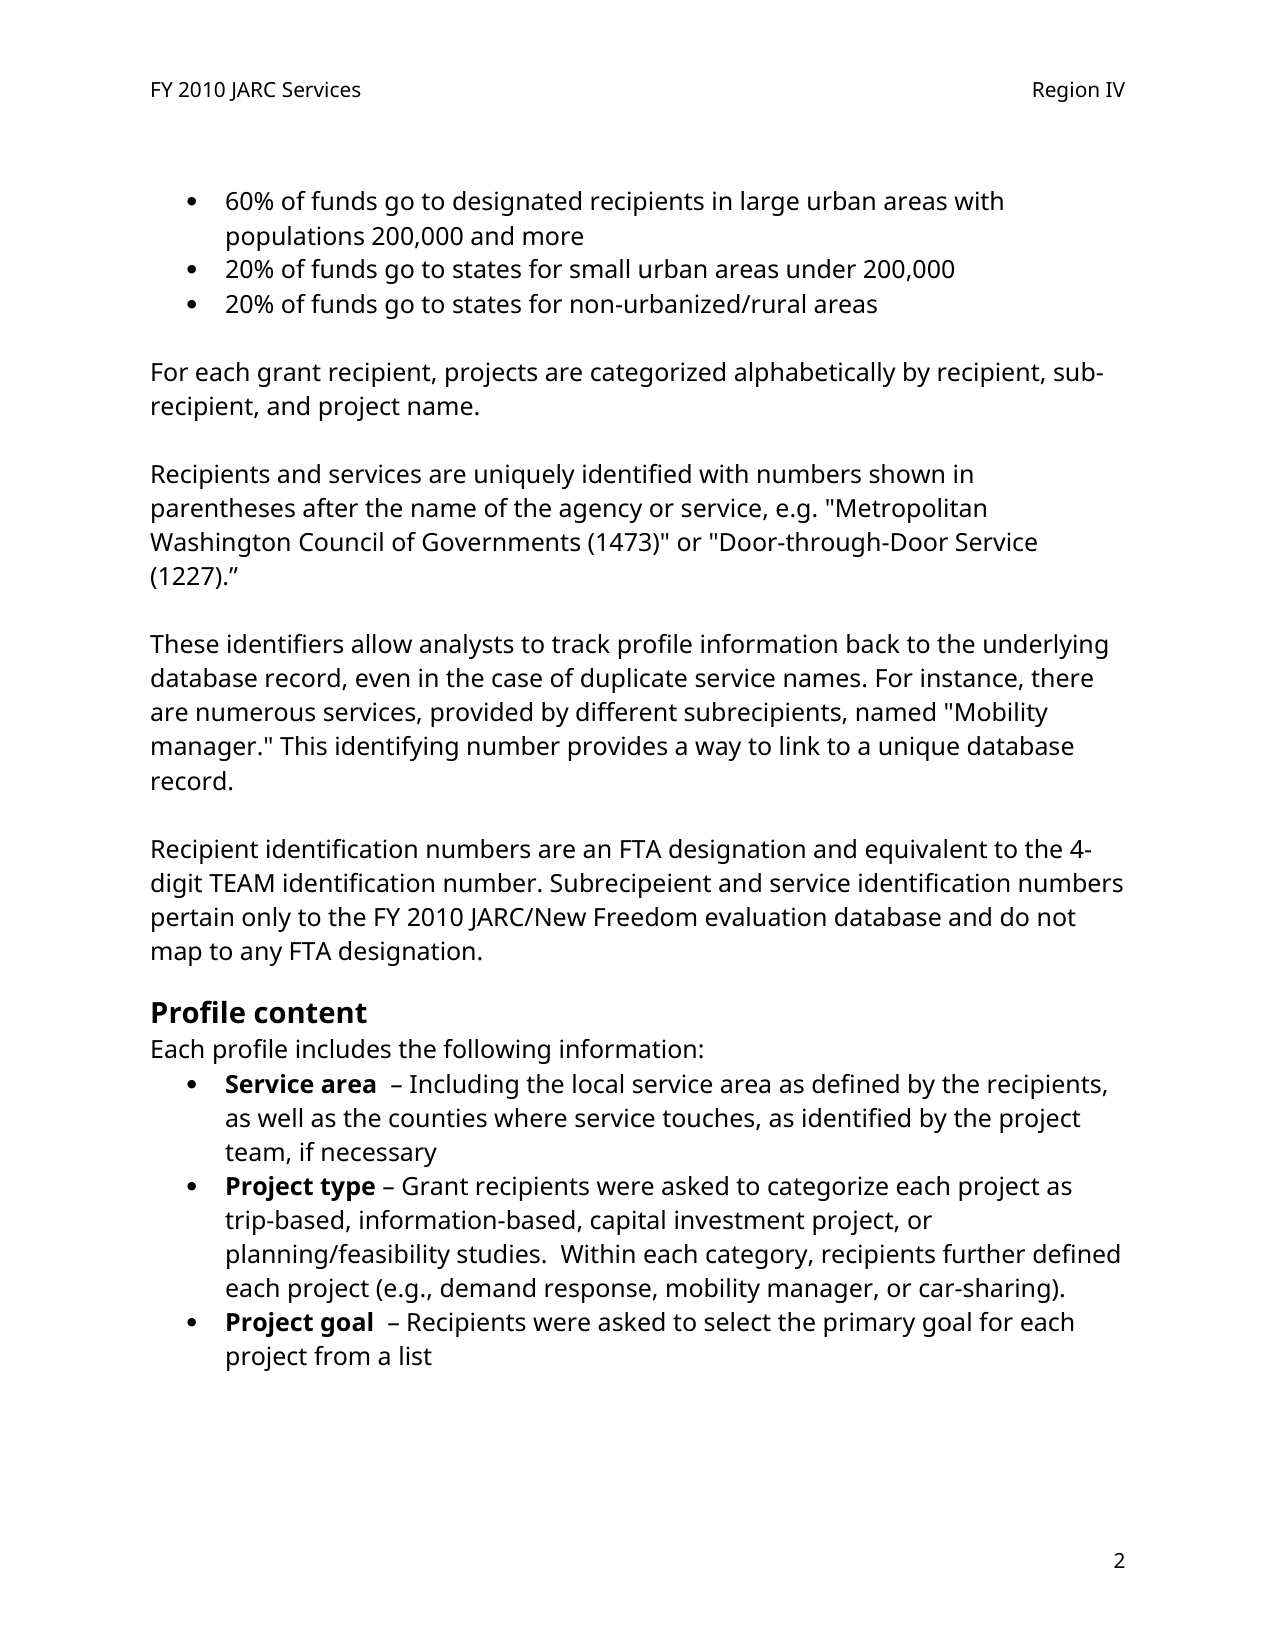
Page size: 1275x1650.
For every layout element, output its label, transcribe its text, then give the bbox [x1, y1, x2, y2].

list Service area – Including the local service area as defined by the recipients, as well as the counties where service touches, as identified by the project team, if necessary [187, 1066, 1125, 1168]
text Each profile includes the following information: [150, 1032, 1125, 1066]
subtitle Profile content [150, 992, 1125, 1032]
list Project type – Grant recipients were asked to categorize each project as trip-based, information-based, capital investment project, or planning/feasibility studies. Within each category, recipients further defined each project (e.g., demand response, mobility manager, or car-sharing). [187, 1168, 1125, 1305]
list Project goal – Recipients were asked to select the primary goal for each project from a list [187, 1305, 1125, 1373]
text Recipients and services are uniquely identified with numbers shown in parentheses after the name of the agency or service, e.g. "Metropolitan Washington Council of Governments (1473)" or "Door-through-Door Service (1227).” These identifiers allow analysts to track profile information back to the underlying database record, even in the case of duplicate service names. For instance, there are numerous services, provided by different subrecipients, named "Mobility manager." This identifying number provides a way to link to a unique database record. Recipient identification numbers are an FTA designation and equivalent to the 4-digit TEAM identification number. Subrecipeient and service identification numbers pertain only to the FY 2010 JARC/New Freedom evaluation database and do not map to any FTA designation. [150, 457, 1125, 967]
list 20% of funds go to states for small urban areas under 200,000 [187, 252, 1125, 286]
list 60% of funds go to designated recipients in large urban areas with populations 200,000 and more [187, 184, 1125, 252]
text For each grant recipient, projects are categorized alphabetically by recipient, sub-recipient, and project name. [150, 354, 1125, 422]
list 20% of funds go to states for non-urbanized/rural areas [187, 286, 1125, 320]
